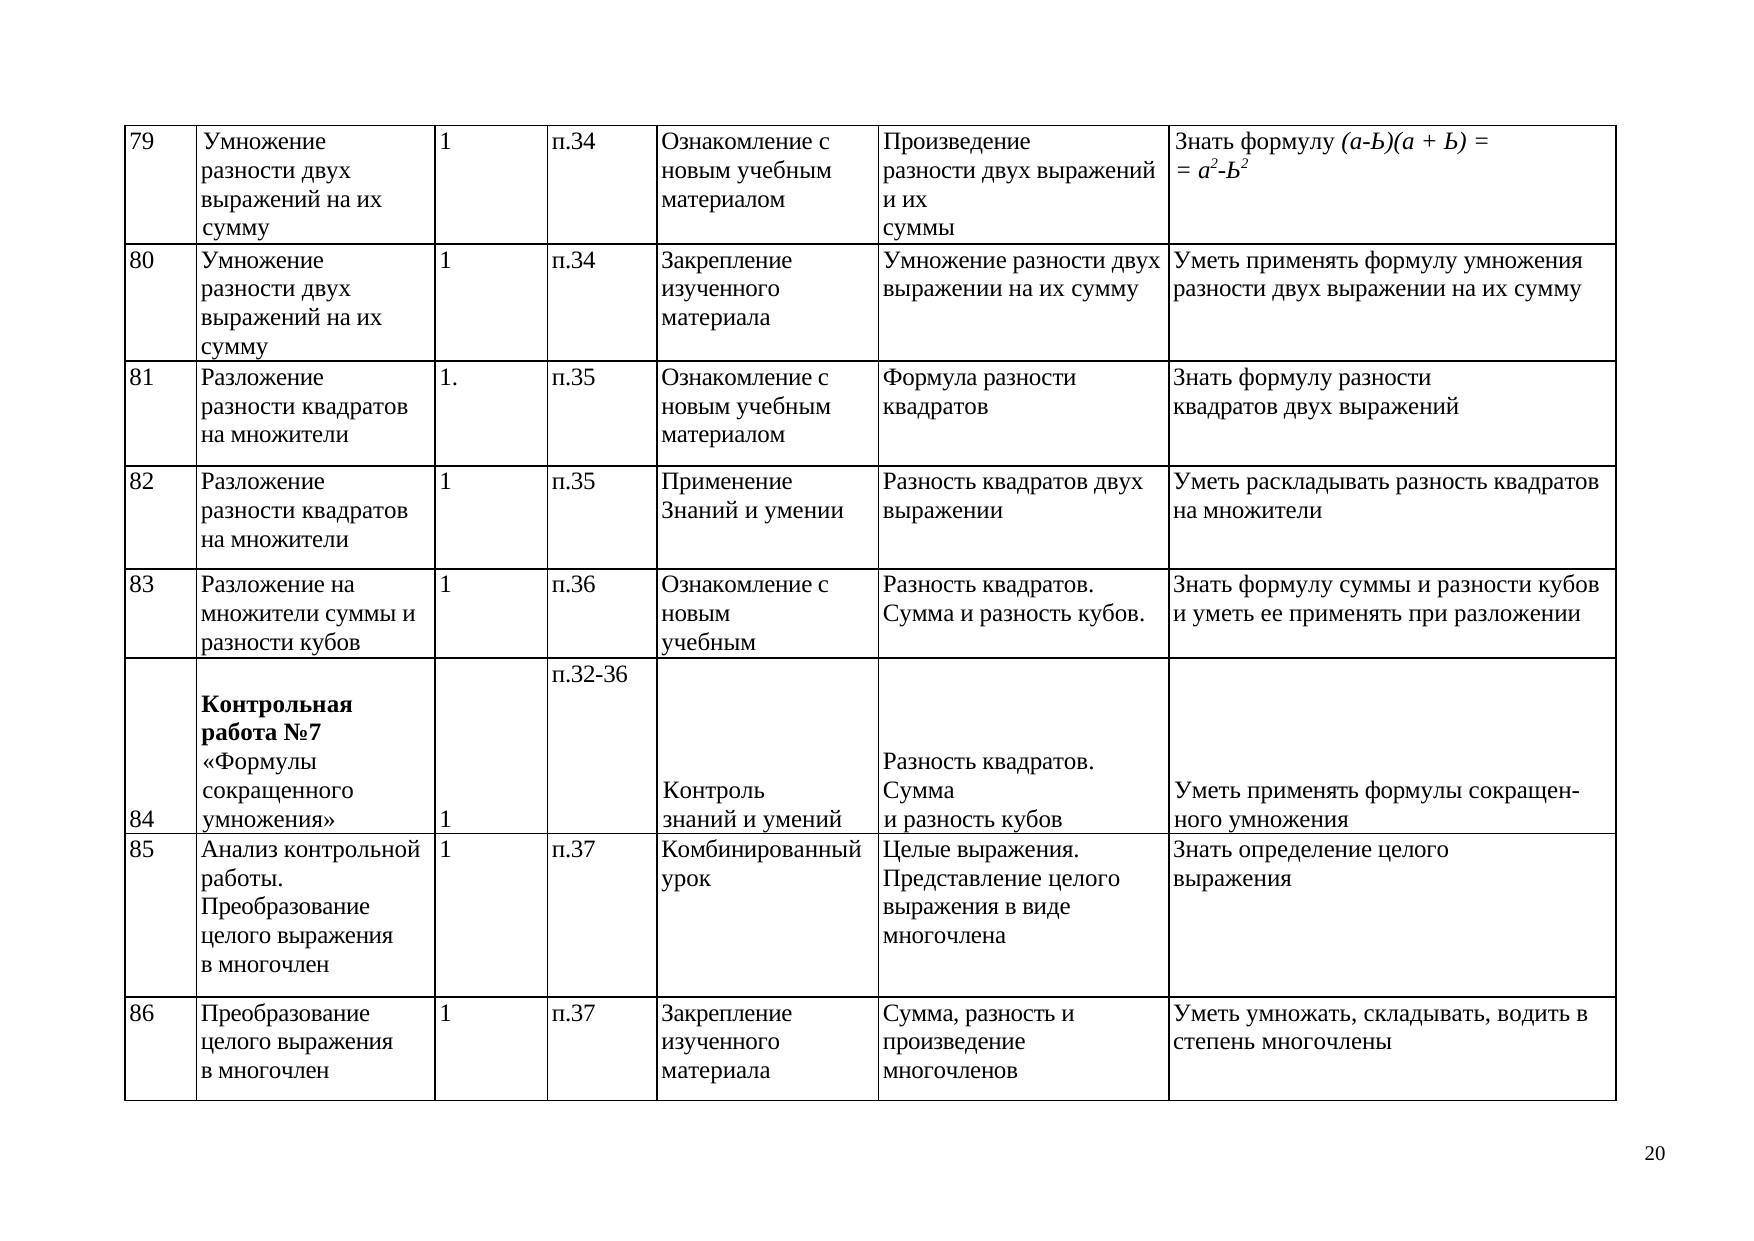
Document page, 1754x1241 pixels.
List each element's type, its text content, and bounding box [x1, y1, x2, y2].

table_cell Разность квадратов двух выражении [879, 467, 1168, 568]
table_cell 83 [126, 570, 196, 657]
table_cell Разность квадратов. Сумма и разность кубов [879, 659, 1168, 832]
table_cell Применение Знаний и умении [658, 467, 878, 568]
table_cell 82 [126, 467, 196, 568]
table_cell 86 [126, 998, 196, 1100]
table_cell Формула разности квадратов [879, 362, 1168, 465]
table_cell 1 [436, 998, 547, 1100]
table_cell 84 [126, 659, 196, 832]
table_cell п.36 [548, 570, 656, 657]
table_cell п.37 [548, 834, 656, 996]
table_cell Знать определение целого выражения [1170, 834, 1615, 996]
table_cell п.34 [548, 126, 656, 243]
table_cell Контрольная работа №7 «Формулы сокращенного умножения» [197, 659, 434, 832]
table_cell Разложение на множители суммы и разности кубов [197, 570, 434, 657]
table_cell Сумма, разность и произведение многочленов [879, 998, 1168, 1100]
table_cell Закрепление изученного материала [658, 998, 878, 1100]
table_cell Умножение разности двух выражении на их сумму [879, 245, 1168, 360]
table_cell Комбинированный урок [658, 834, 878, 996]
table_cell Анализ контрольной работы. Преобразование целого выражения в многочлен [197, 834, 434, 996]
table_cell Знать формулу разности квадратов двух выражений [1170, 362, 1615, 465]
table_cell Разложение разности квадратов на множители [197, 362, 434, 465]
table_cell 85 [126, 834, 196, 996]
table_cell п.32-36 [548, 659, 656, 832]
table_cell 1 [436, 245, 547, 360]
table_cell 1 [436, 467, 547, 568]
table_cell 1 [436, 659, 547, 832]
table_cell Закрепление изученного материала [658, 245, 878, 360]
table_cell Ознакомление с новым учебным материалом [658, 126, 878, 243]
table_cell Разложение разности квадратов на множители [197, 467, 434, 568]
table_cell 1 [436, 126, 547, 243]
table_cell Произведение разности двух выражений и их суммы [879, 126, 1168, 243]
table_cell Знать формулу (а-Ь)(а + Ь) = = а2-Ь2 [1170, 126, 1615, 243]
table_cell п.35 [548, 362, 656, 465]
table_cell Уметь раскладывать разность квадратов на множители [1170, 467, 1615, 568]
table_cell Контроль знаний и умений [658, 659, 878, 832]
table_cell Уметь применять формулу умножения разности двух выражении на их сумму [1170, 245, 1615, 360]
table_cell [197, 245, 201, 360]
table_cell 1 [436, 834, 547, 996]
table_cell п.34 [548, 245, 656, 360]
table_cell Уметь умножать, складывать, водить в степень многочлены [1170, 998, 1615, 1100]
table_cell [197, 998, 434, 1100]
table_cell Уметь применять формулы сокращенного умножения [1170, 659, 1615, 832]
table_cell 81 [126, 362, 196, 465]
table_cell 79 [126, 126, 196, 243]
table_cell Разность квадратов. Сумма и разность кубов. [879, 570, 1168, 657]
table_cell 80 [126, 245, 196, 360]
table_cell 1. [436, 362, 547, 465]
table_cell Целые выражения. Представление целого выражения в виде многочлена [879, 834, 1168, 996]
table_cell Умножение разности двух выражений на их сумму [197, 126, 434, 243]
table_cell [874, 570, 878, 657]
table_cell Ознакомление с новым учебным материалом [658, 362, 878, 465]
table_cell 1 [436, 570, 547, 657]
table_cell Знать формулу суммы и разности кубов и уметь ее применять при разложении [1170, 570, 1615, 657]
table_cell п.35 [548, 467, 656, 568]
table_cell п.37 [548, 998, 656, 1100]
